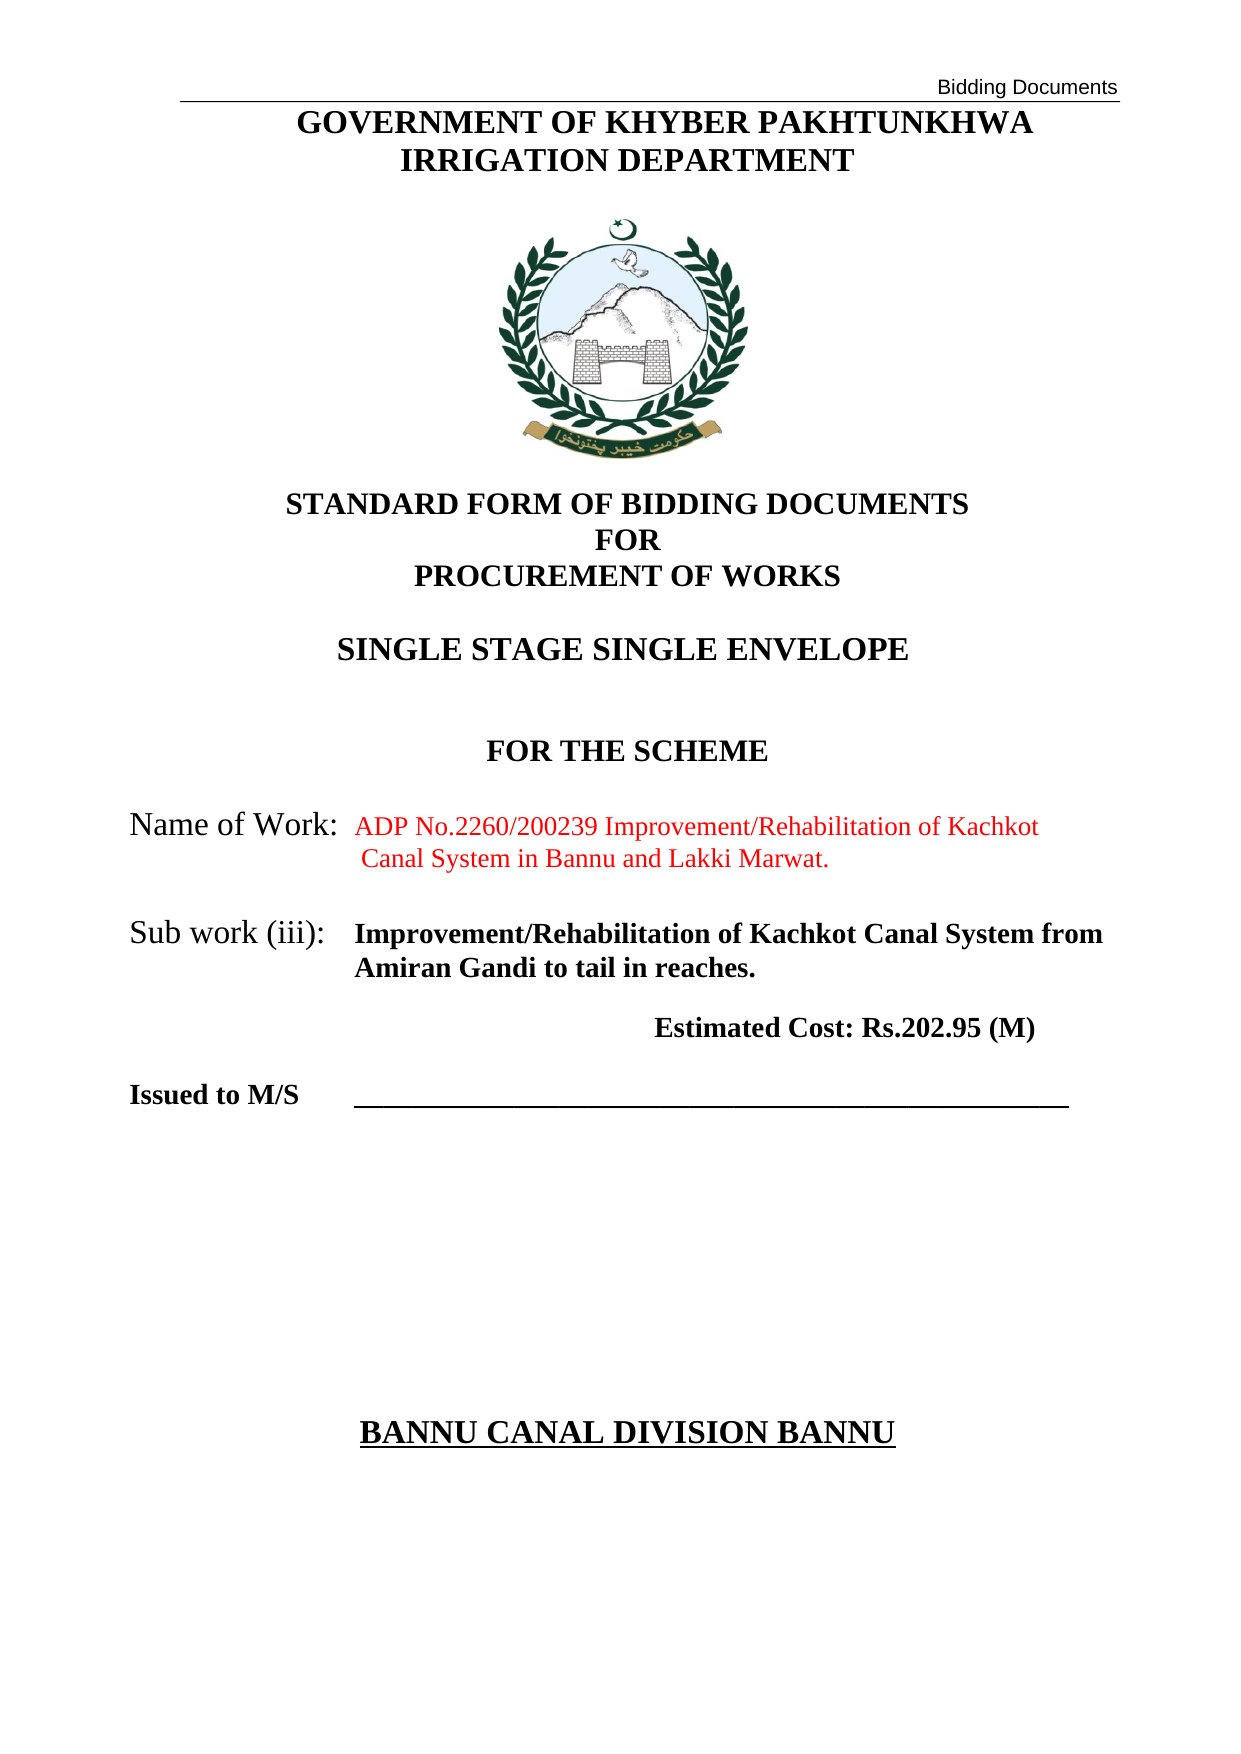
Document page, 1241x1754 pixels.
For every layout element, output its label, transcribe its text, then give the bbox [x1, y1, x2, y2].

text GOVERNMENT OF KHYBER PAKHTUNKHWA IRRIGATION DEPARTMENT [54, 102, 1201, 179]
text Estimated Cost: Rs.202.95 (M) [54, 1010, 1201, 1044]
text BANNU CANAL DIVISION BANNU [54, 1413, 1201, 1451]
text FOR [54, 521, 1201, 557]
text Sub work (iii): Improvement/Rehabilitation of Kachkot Canal System from Amiran Gandi to tail in reaches. [129, 912, 1201, 984]
picture [498, 219, 748, 459]
text FOR THE SCHEME [54, 694, 1201, 768]
text Issued to M/S _________________________________________________ [54, 1077, 1201, 1111]
text Name of Work: ADP No.2260/200239 Improvement/Rehabilitation of Kachkot [129, 804, 1201, 842]
text STANDARD FORM OF BIDDING DOCUMENTS [54, 485, 1201, 521]
text SINGLE STAGE SINGLE ENVELOPE [54, 593, 1201, 694]
text PROCUREMENT OF WORKS [54, 557, 1201, 593]
text Canal System in Bannu and Lakki Marwat. [354, 842, 1201, 873]
